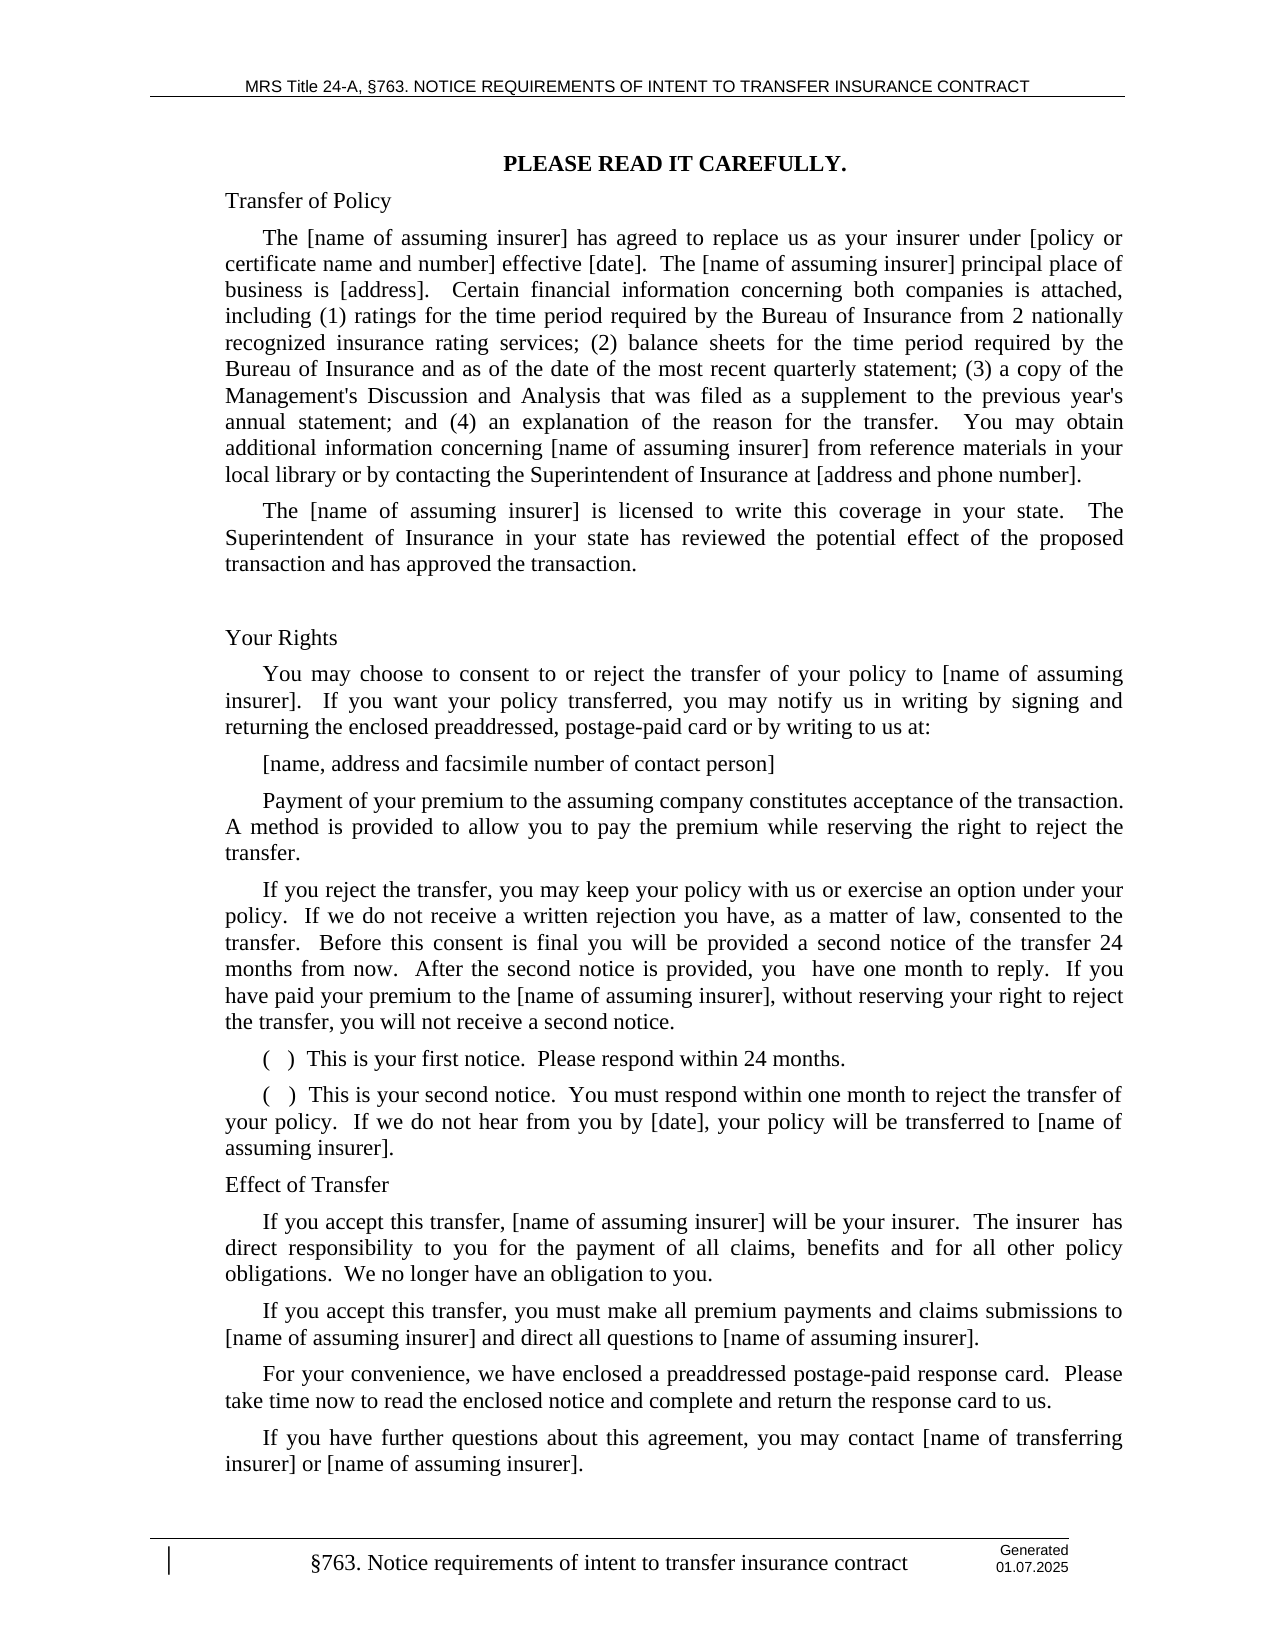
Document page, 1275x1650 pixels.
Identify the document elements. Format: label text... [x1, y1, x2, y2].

text The [name of assuming insurer] is licensed to write this coverage in your state. The Superintendent of Insurance in your state has reviewed the potential effect of the proposed transaction and has approved the transaction. [225, 497, 1125, 577]
text If you accept this transfer, you must make all premium payments and claims submissions to [name of assuming insurer] and direct all questions to [name of assuming insurer]. [225, 1297, 1125, 1350]
text Your Rights [225, 624, 1125, 650]
text If you accept this transfer, [name of assuming insurer] will be your insurer. The insurer has direct responsibility to you for the payment of all claims, benefits and for all other policy obligations. We no longer have an obligation to you. [225, 1208, 1125, 1287]
text You may choose to consent to or reject the transfer of your policy to [name of assuming insurer]. If you want your policy transferred, you may notify us in writing by signing and returning the enclosed preaddressed, postage-paid card or by writing to us at: [225, 661, 1125, 739]
text The [name of assuming insurer] has agreed to replace us as your insurer under [policy or certificate name and number] effective [date]. The [name of assuming insurer] principal place of business is [address]. Certain financial information concerning both companies is attached, including (1) ratings for the time period required by the Bureau of Insurance from 2 nationally recognized insurance rating services; (2) balance sheets for the time period required by the Bureau of Insurance and as of the date of the most recent quarterly statement; (3) a copy of the Management's Discussion and Analysis that was filed as a supplement to the previous year's annual statement; and (4) an explanation of the reason for the transfer. You may obtain additional information concerning [name of assuming insurer] from reference materials in your local library or by contacting the Superintendent of Insurance at [address and phone number]. [225, 223, 1125, 487]
text [name, address and facsimile number of contact person] [262, 750, 1125, 776]
text For your convenience, we have enclosed a preaddressed postage-paid response card. Please take time now to read the enclosed notice and complete and return the response card to us. [225, 1360, 1125, 1413]
text ( ) This is your second notice. You must respond within one month to reject the transfer of your policy. If we do not hear from you by [date], your policy will be transferred to [name of assuming insurer]. [225, 1082, 1125, 1161]
text Payment of your premium to the assuming company constitutes acceptance of the transaction. A method is provided to allow you to pay the premium while reserving the right to reject the transfer. [225, 787, 1125, 866]
text ( ) This is your first notice. Please respond within 24 months. [225, 1045, 1125, 1071]
text If you reject the transfer, you may keep your policy with us or exercise an option under your policy. If we do not receive a written rejection you have, as a matter of law, consented to the transfer. Before this consent is final you will be provided a second notice of the transfer 24 months from now. After the second notice is provided, you have one month to reply. If you have paid your premium to the [name of assuming insurer], without reserving your right to reject the transfer, you will not receive a second notice. [225, 876, 1125, 1034]
text Transfer of Policy [225, 187, 1125, 213]
text If you have further questions about this agreement, you may contact [name of transferring insurer] or [name of assuming insurer]. [225, 1423, 1125, 1476]
text PLEASE READ IT CAREFULLY. [225, 150, 1125, 176]
text Effect of Transfer [225, 1171, 1125, 1197]
